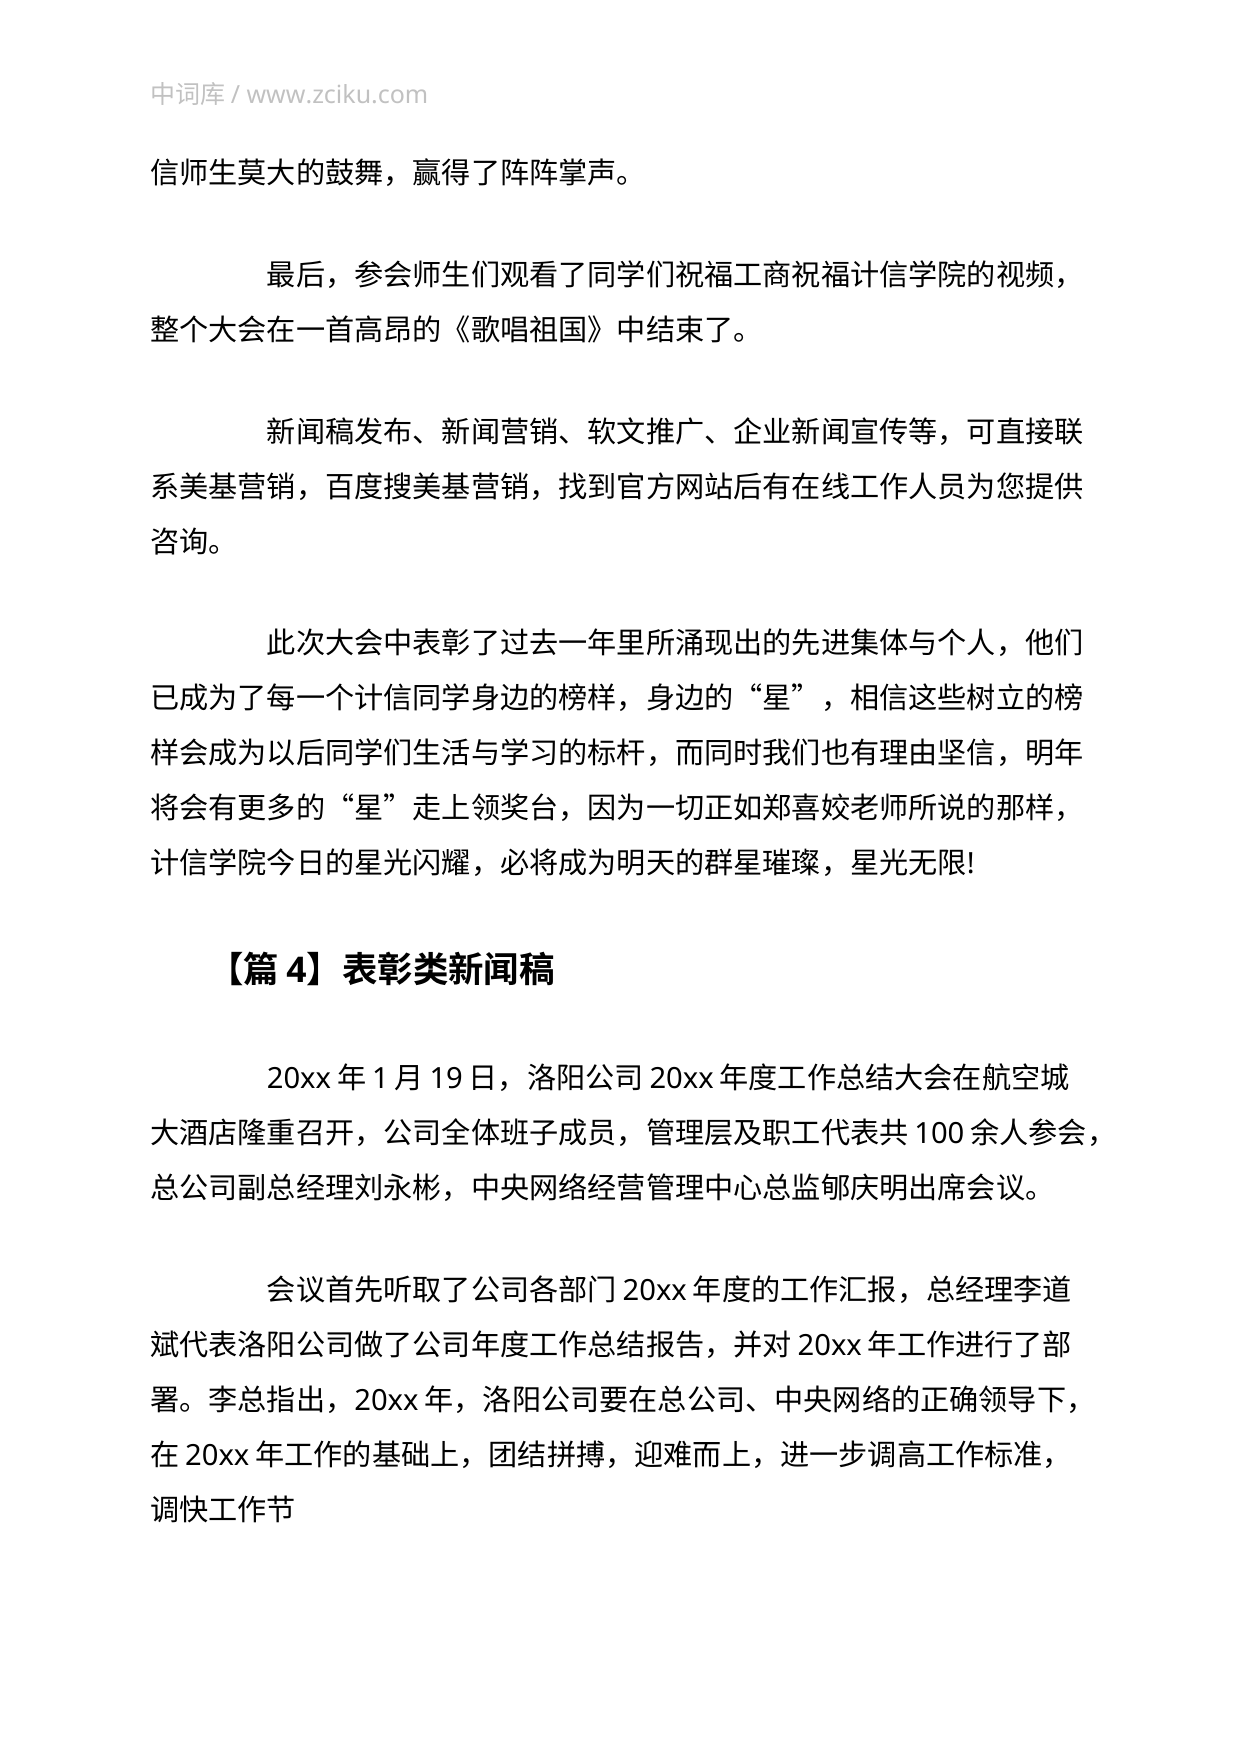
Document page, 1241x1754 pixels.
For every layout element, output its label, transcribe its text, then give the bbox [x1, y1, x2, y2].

text 20xx年1月19日，洛阳公司20xx年度工作总结大会在航空城大酒店隆重召开，公司全体班子成员，管理层及职工代表共100余人参会，总公司副总经理刘永彬，中央网络经营管理中心总监郇庆明出席会议。 [150, 1055, 1090, 1207]
text 最后，参会师生们观看了同学们祝福工商祝福计信学院的视频，整个大会在一首高昂的《歌唱祖国》中结束了。 [150, 252, 1090, 349]
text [150, 150, 1090, 192]
text 会议首先听取了公司各部门20xx年度的工作汇报，总经理李道斌代表洛阳公司做了公司年度工作总结报告，并对20xx年工作进行了部署。李总指出，20xx年，洛阳公司要在总公司、中央网络的正确领导下，在20xx年工作的基础上，团结拼搏，迎难而上，进一步调高工作标准，调快工作节 [150, 1267, 1090, 1529]
text 此次大会中表彰了过去一年里所涌现出的先进集体与个人，他们已成为了每一个计信同学身边的榜样，身边的“星”，相信这些树立的榜样会成为以后同学们生活与学习的标杆，而同时我们也有理由坚信，明年将会有更多的“星”走上领奖台，因为一切正如郑喜姣老师所说的那样，计信学院今日的星光闪耀，必将成为明天的群星璀璨，星光无限! [150, 620, 1090, 882]
text 【篇4】表彰类新闻稿 [150, 942, 1090, 993]
text 新闻稿发布、新闻营销、软文推广、企业新闻宣传等，可直接联系美基营销，百度搜美基营销，找到官方网站后有在线工作人员为您提供咨询。 [150, 408, 1090, 561]
